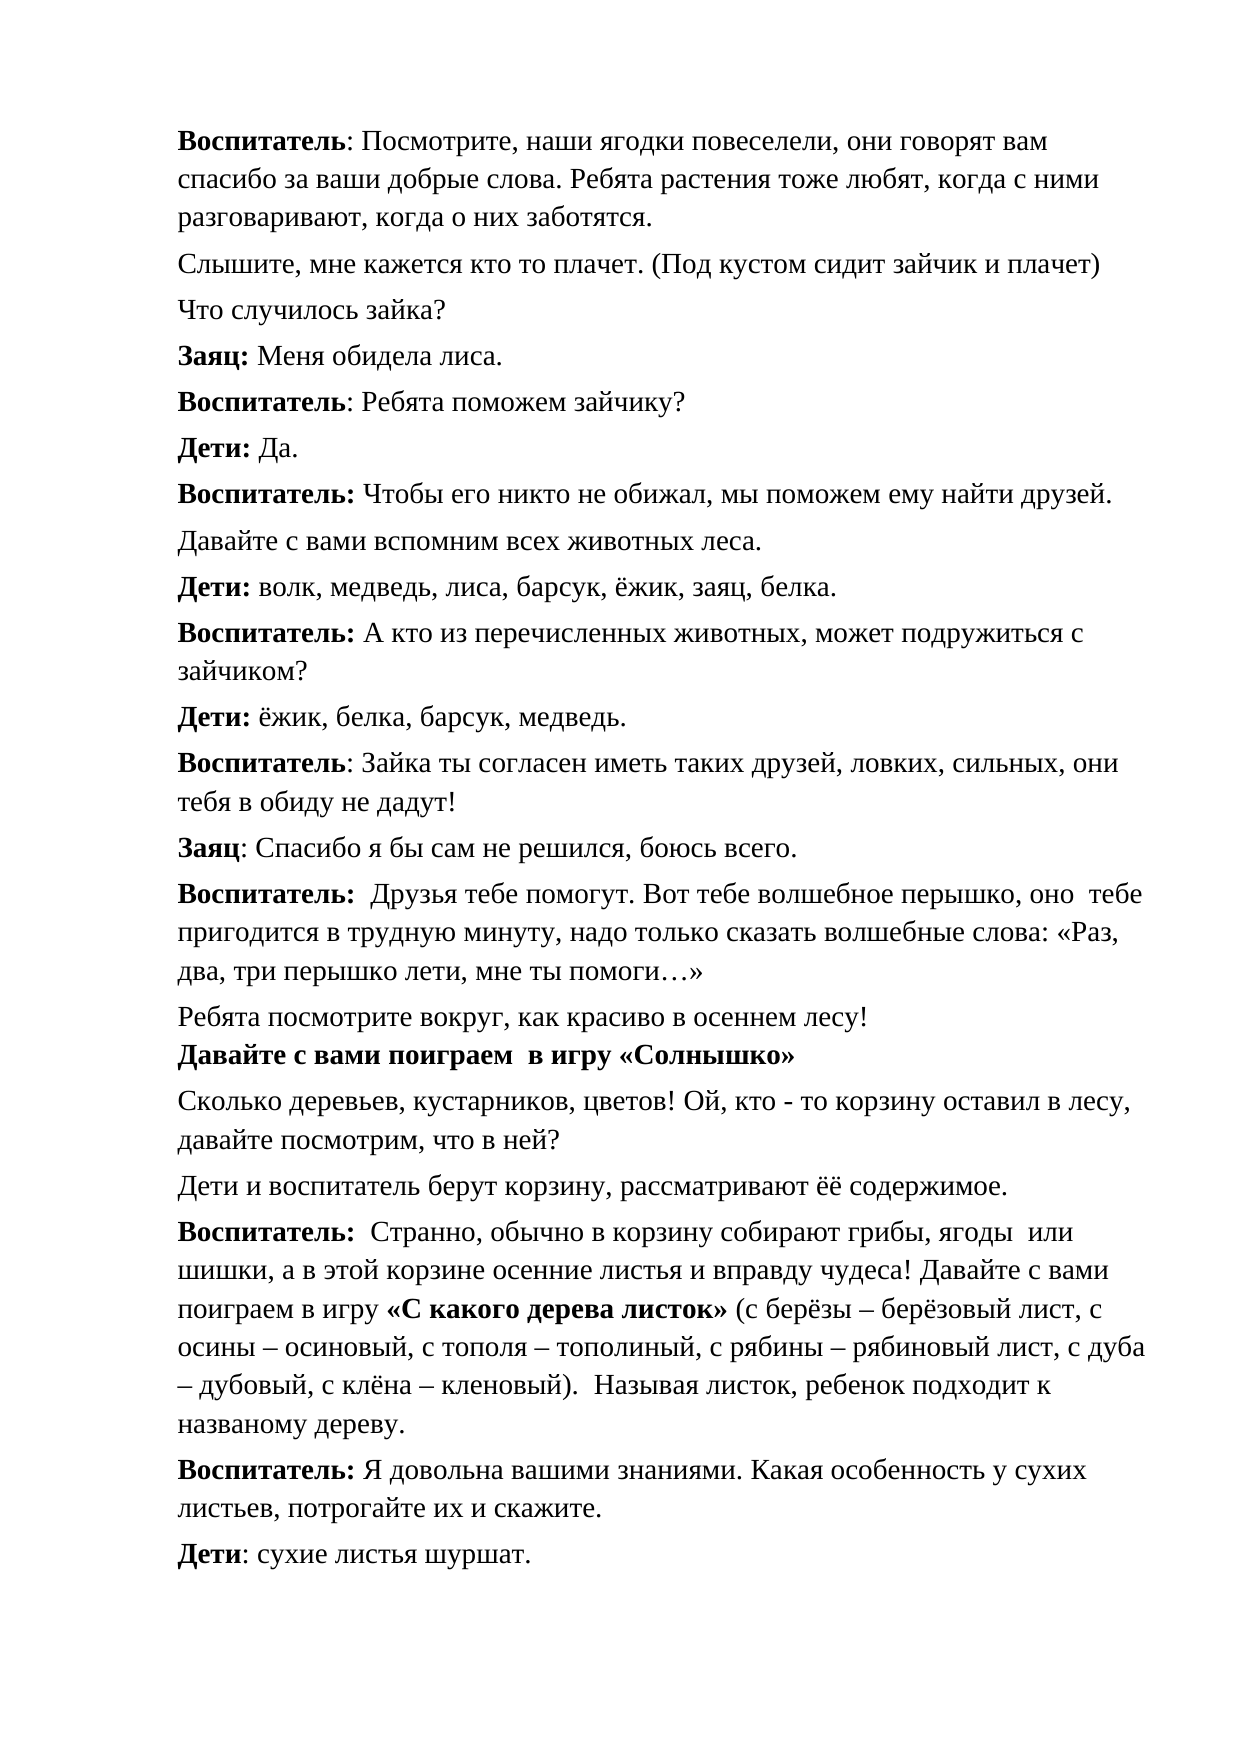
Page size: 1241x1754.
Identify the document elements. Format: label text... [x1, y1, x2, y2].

text Воспитатель: Ребята поможем зайчику? [177, 379, 1152, 418]
text Что случилось зайка? [177, 287, 1152, 325]
text Дети: волк, медведь, лиса, барсук, ёжик, заяц, белка. [177, 564, 1152, 602]
text Дети: ёжик, белка, барсук, медведь. [177, 694, 1152, 733]
text Дети и воспитатель берут корзину, рассматривают ёё содержимое. [177, 1163, 1152, 1201]
text Сколько деревьев, кустарников, цветов! Ой, кто - то корзину оставил в лесу, давайте посмотрим, что в ней? [177, 1079, 1152, 1155]
text Дети: сухие листья шуршат. [177, 1532, 1152, 1570]
text Заяц: Меня обидела лиса. [177, 333, 1152, 372]
text Воспитатель: Странно, обычно в корзину собирают грибы, ягоды или шишки, а в этой корзине осенние листья и вправду чудеса! Давайте с вами поиграем в игру «С какого дерева листок» (с берёзы – берёзовый лист, с осины – осиновый, с тополя – тополиный, с рябины – рябиновый лист, с дуба – дубовый, с клёна – кленовый). Называя листок, ребенок подходит к названому дереву. [177, 1209, 1152, 1439]
text Ребята посмотрите вокруг, как красиво в осеннем лесу! Давайте с вами поиграем в игру «Солнышко» [177, 994, 1152, 1071]
text Давайте с вами вспомним всех животных леса. [177, 518, 1152, 556]
text Воспитатель: А кто из перечисленных животных, может подружиться с зайчиком? [177, 610, 1152, 687]
text Воспитатель: Друзья тебе помогут. Вот тебе волшебное перышко, оно тебе пригодится в трудную минуту, надо только сказать волшебные слова: «Раз, два, три перышко лети, мне ты помоги…» [177, 871, 1152, 986]
text Заяц: Спасибо я бы сам не решился, боюсь всего. [177, 825, 1152, 863]
text Воспитатель: Зайка ты согласен иметь таких друзей, ловких, сильных, они тебя в обиду не дадут! [177, 741, 1152, 817]
text Слышите, мне кажется кто то плачет. (Под кустом сидит зайчик и плачет) [177, 241, 1152, 279]
text Воспитатель: Посмотрите, наши ягодки повеселели, они говорят вам спасибо за ваши добрые слова. Ребята растения тоже любят, когда с ними разговаривают, когда о них заботятся. [177, 118, 1152, 233]
text Дети: Да. [177, 426, 1152, 464]
text Воспитатель: Я довольна вашими знаниями. Какая особенность у сухих листьев, потрогайте их и скажите. [177, 1447, 1152, 1524]
text Воспитатель: Чтобы его никто не обижал, мы поможем ему найти друзей. [177, 472, 1152, 510]
